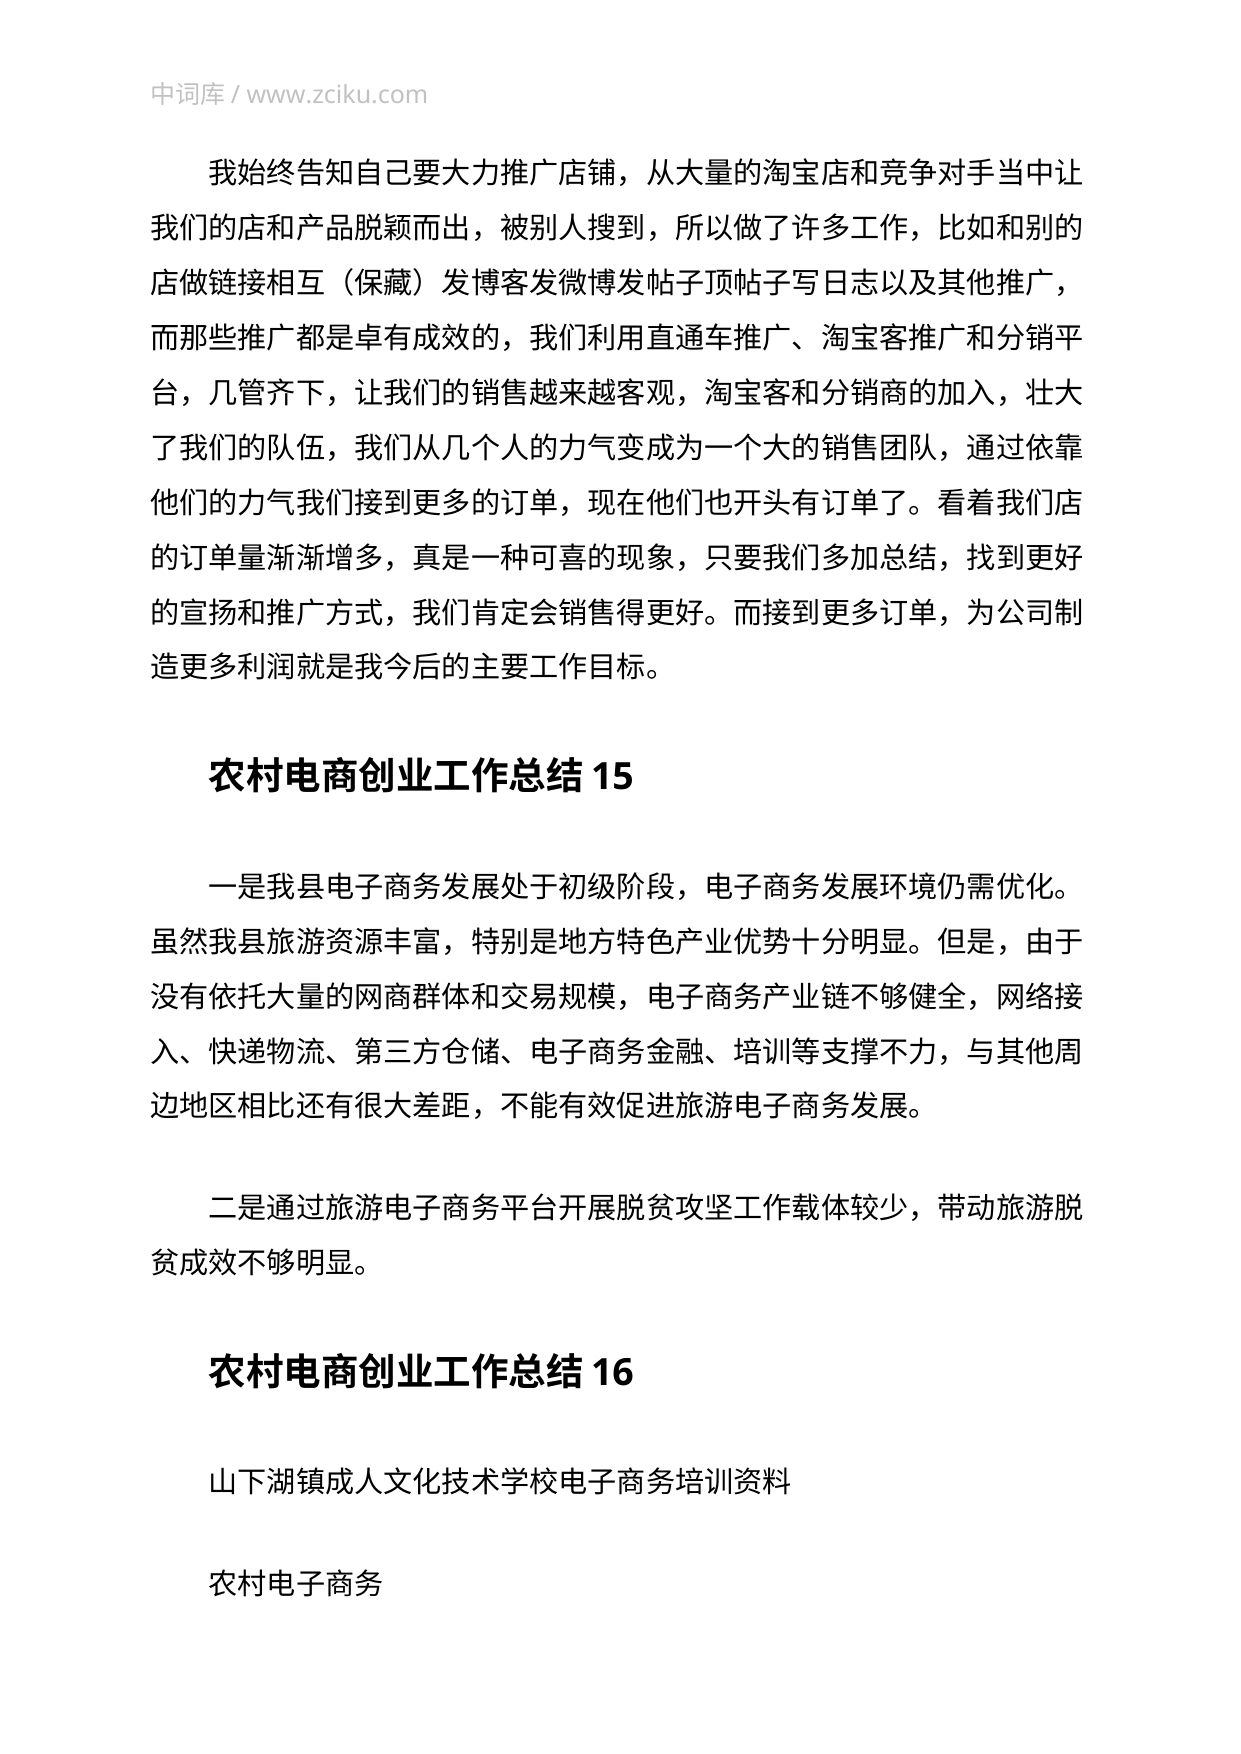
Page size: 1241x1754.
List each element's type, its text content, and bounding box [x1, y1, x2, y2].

text 山下湖镇成人文化技术学校电子商务培训资料 [150, 1459, 1090, 1501]
text 一是我县电子商务发展处于初级阶段，电子商务发展环境仍需优化。虽然我县旅游资源丰富，特别是地方特色产业优势十分明显。但是，由于没有依托大量的网商群体和交易规模，电子商务产业链不够健全，网络接入、快递物流、第三方仓储、电子商务金融、培训等支撑不力，与其他周边地区相比还有很大差距，不能有效促进旅游电子商务发展。 [150, 863, 1090, 1125]
text 农村电商创业工作总结16 [150, 1341, 1090, 1396]
text 二是通过旅游电子商务平台开展脱贫攻坚工作载体较少，带动旅游脱贫成效不够明显。 [150, 1185, 1090, 1282]
text 农村电商创业工作总结15 [150, 746, 1090, 800]
text 我始终告知自己要大力推广店铺，从大量的淘宝店和竞争对手当中让我们的店和产品脱颖而出，被别人搜到，所以做了许多工作，比如和别的店做链接相互（保藏）发博客发微博发帖子顶帖子写日志以及其他推广，而那些推广都是卓有成效的，我们利用直通车推广、淘宝客推广和分销平台，几管齐下，让我们的销售越来越客观，淘宝客和分销商的加入，壮大了我们的队伍，我们从几个人的力气变成为一个大的销售团队，通过依靠他们的力气我们接到更多的订单，现在他们也开头有订单了。看着我们店的订单量渐渐增多，真是一种可喜的现象，只要我们多加总结，找到更好的宣扬和推广方式，我们肯定会销售得更好。而接到更多订单，为公司制造更多利润就是我今后的主要工作目标。 [150, 150, 1090, 686]
text 农村电子商务 [150, 1561, 1090, 1603]
